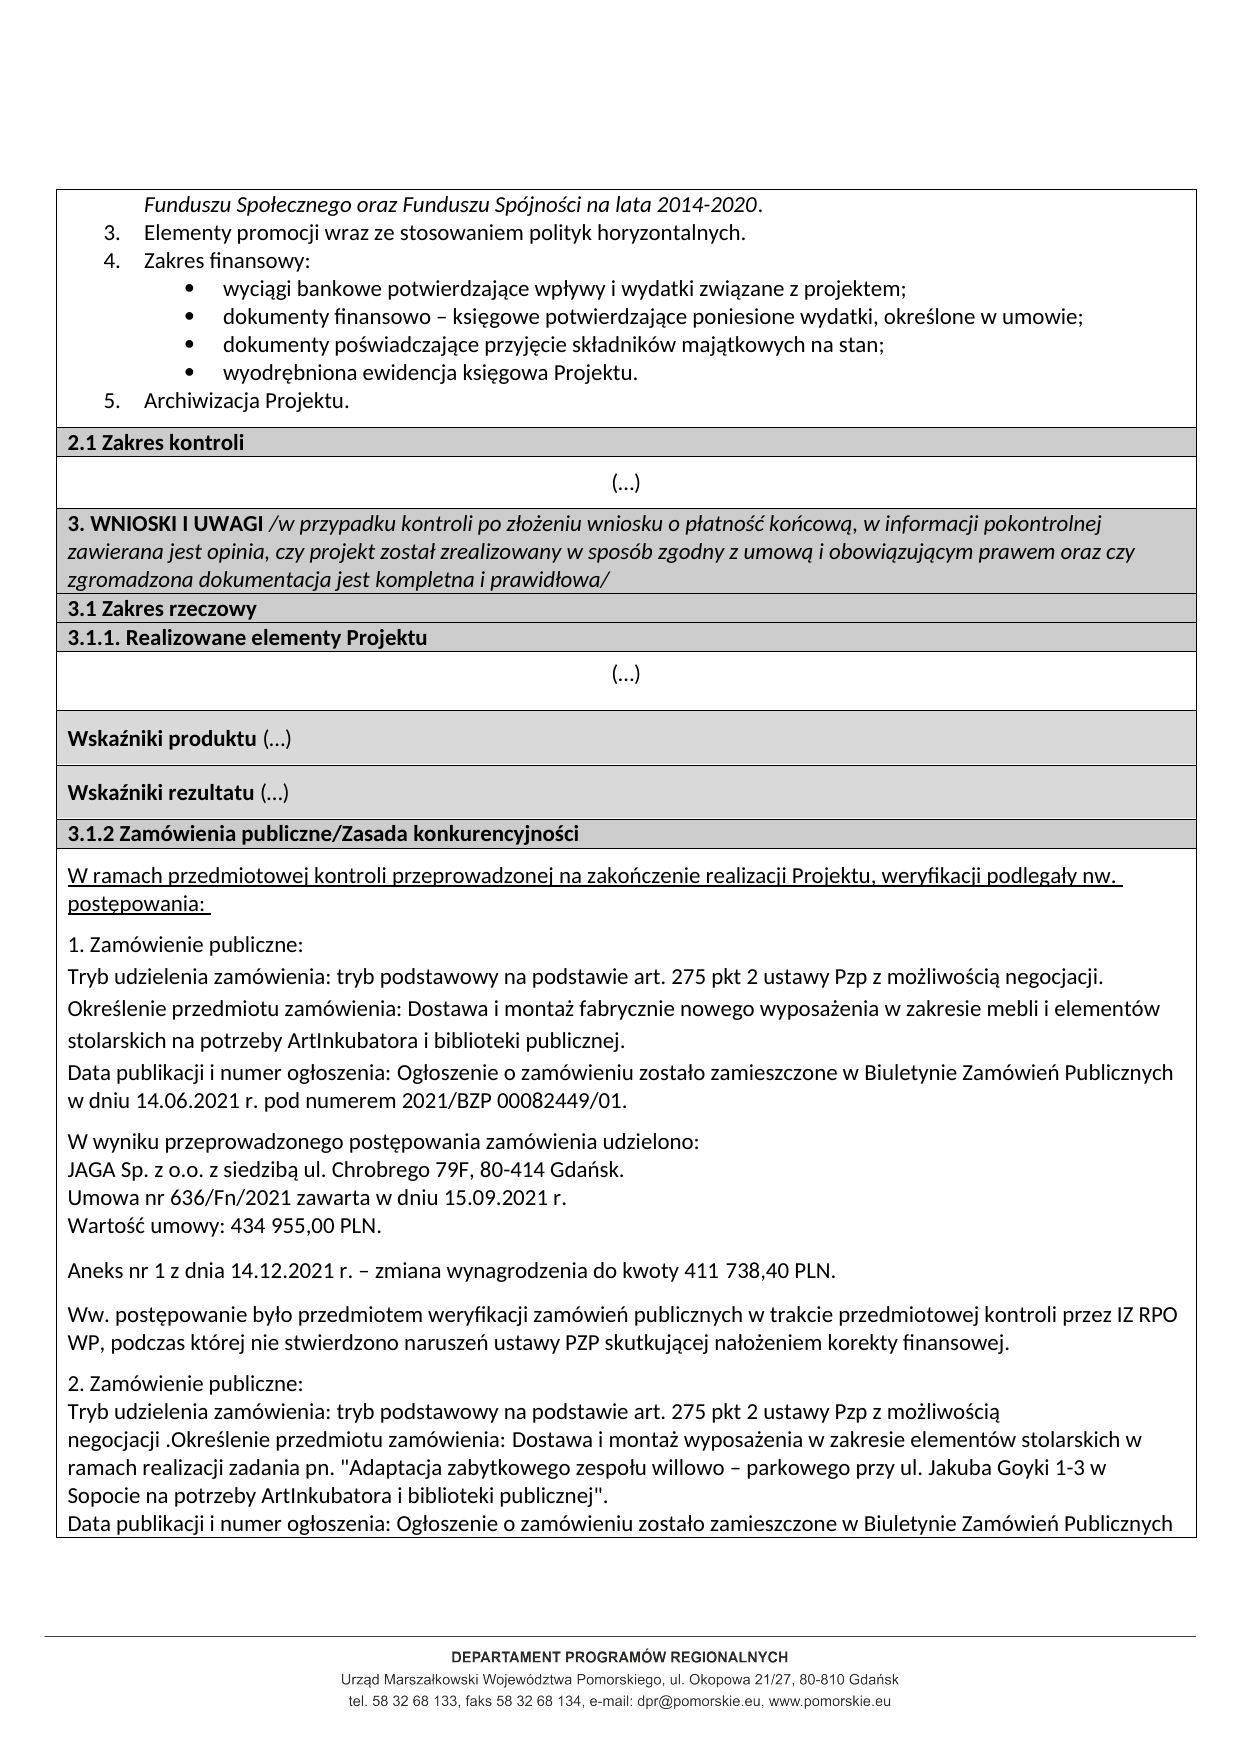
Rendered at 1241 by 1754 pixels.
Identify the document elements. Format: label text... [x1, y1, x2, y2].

table_cell (…) [57, 652, 1196, 710]
table_cell Wskaźniki produktu (…) [57, 711, 1196, 764]
table_cell 2.1 Zakres kontroli [57, 428, 1196, 456]
table_cell 3.1 Zakres rzeczowy [57, 594, 1196, 622]
table_cell 3.1.1. Realizowane elementy Projektu [57, 623, 1196, 651]
table_cell 3. WNIOSKI I UWAGI /w przypadku kontroli po złożeniu wniosku o płatność końcową, w informacji pokontrolnej zawierana jest opinia, czy projekt został zrealizowany w sposób zgodny z umową i obowiązującym prawem oraz czy zgromadzona dokumentacja jest kompletna i prawidłowa/ [57, 509, 1196, 593]
picture [44, 1636, 1197, 1709]
table_cell 3.1.2 Zamówienia publiczne/Zasada konkurencyjności [57, 820, 1196, 848]
table_cell (…) [57, 457, 1196, 508]
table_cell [57, 849, 1196, 1537]
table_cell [57, 190, 1196, 427]
table_cell Wskaźniki rezultatu (…) [57, 766, 1196, 818]
